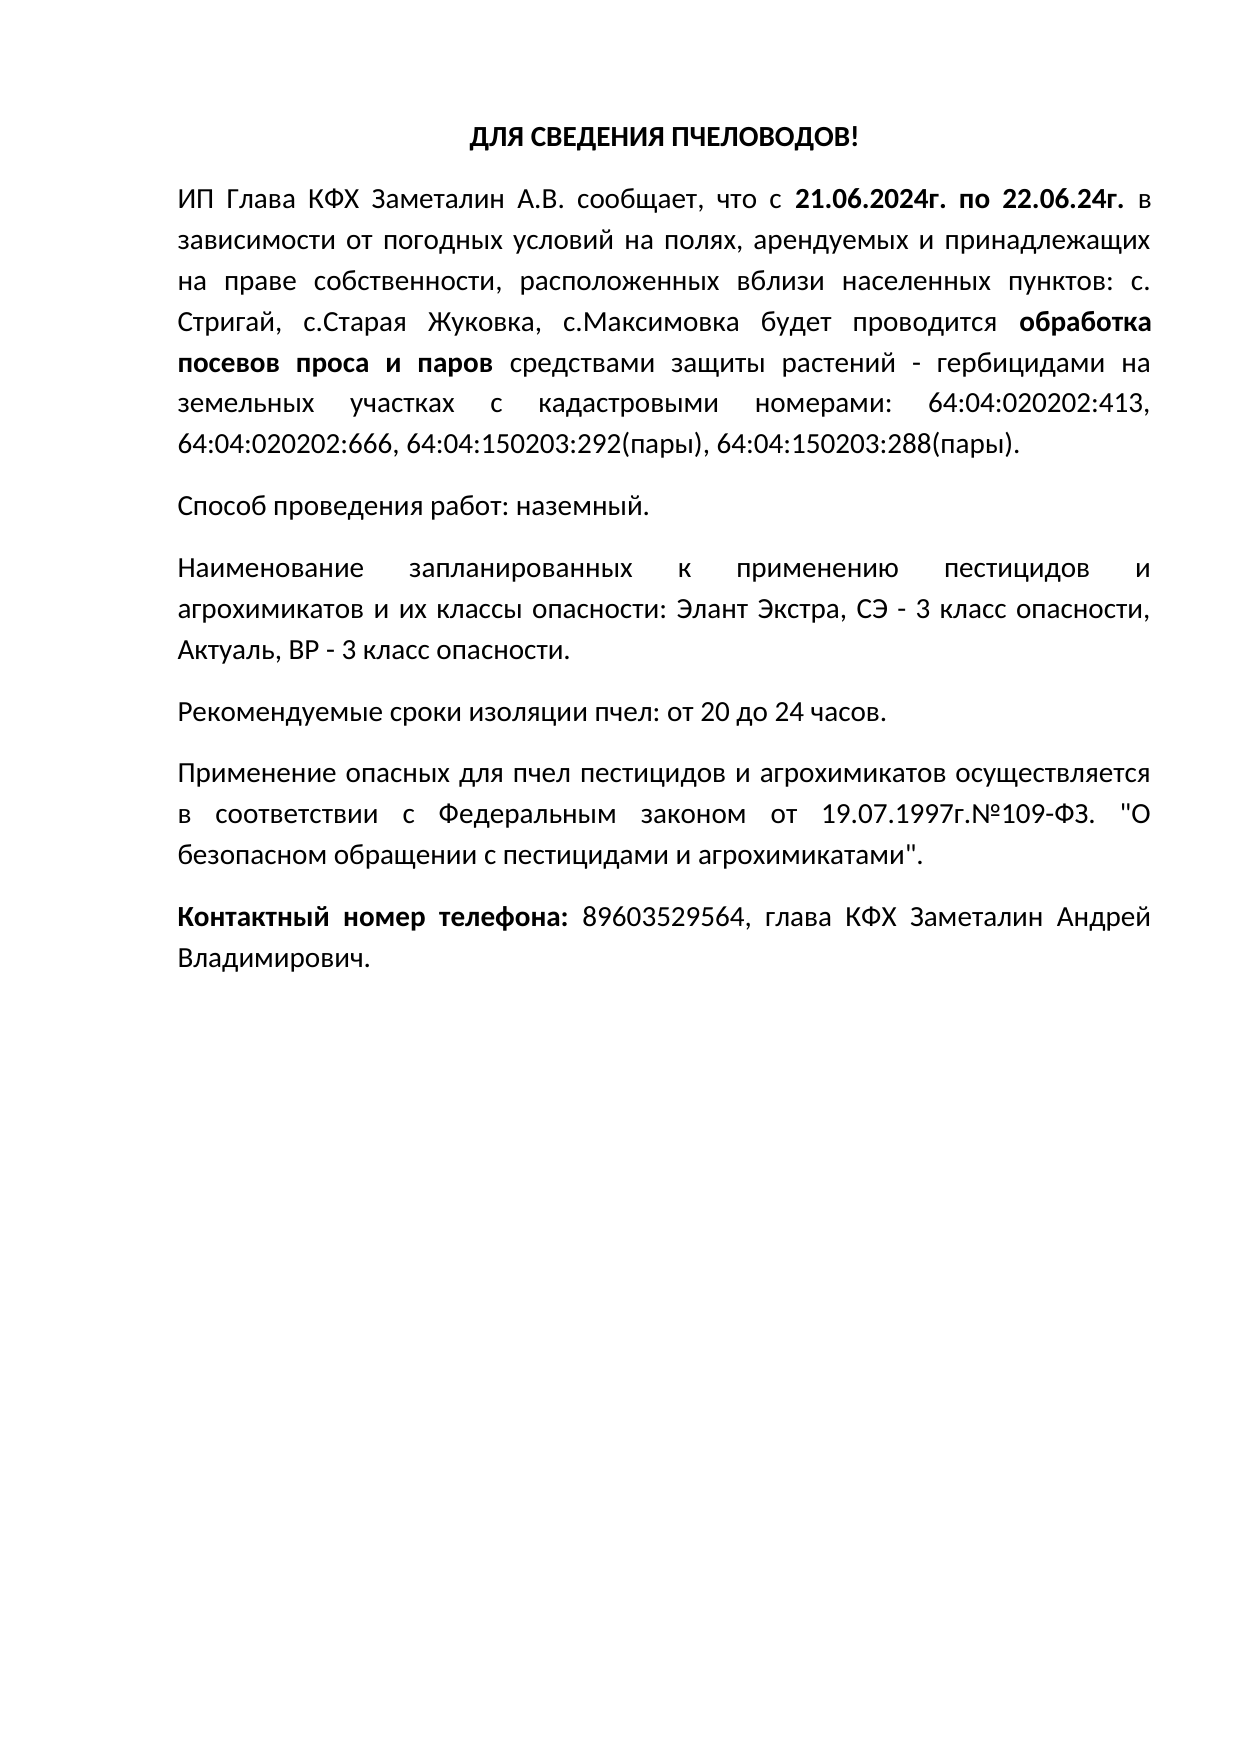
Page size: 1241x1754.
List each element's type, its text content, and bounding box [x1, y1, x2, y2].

text Наименование запланированных к применению пестицидов и агрохимикатов и их классы опасности: Элант Экстра, СЭ - 3 класс опасности, Актуаль, ВР - 3 класс опасности. [177, 549, 1152, 667]
text Применение опасных для пчел пестицидов и агрохимикатов осуществляется в соответствии с Федеральным законом от 19.07.1997г.№109-ФЗ. "О безопасном обращении с пестицидами и агрохимикатами". [177, 754, 1152, 872]
text ИП Глава КФХ Заметалин А.В. сообщает, что с 21.06.2024г. по 22.06.24г. в зависимости от погодных условий на полях, арендуемых и принадлежащих на праве собственности, расположенных вблизи населенных пунктов: с. Стригай, с.Старая Жуковка, с.Максимовка будет проводится обработка посевов проса и паров средствами защиты растений - гербицидами на земельных участках с кадастровыми номерами: 64:04:020202:413, 64:04:020202:666, 64:04:150203:292(пары), 64:04:150203:288(пары). [177, 180, 1152, 461]
text Способ проведения работ: наземный. [177, 487, 1152, 523]
text ДЛЯ СВЕДЕНИЯ ПЧЕЛОВОДОВ! [177, 118, 1152, 154]
text Рекомендуемые сроки изоляции пчел: от 20 до 24 часов. [177, 693, 1152, 728]
text Контактный номер телефона: 89603529564, глава КФХ Заметалин Андрей Владимирович. [177, 898, 1152, 975]
